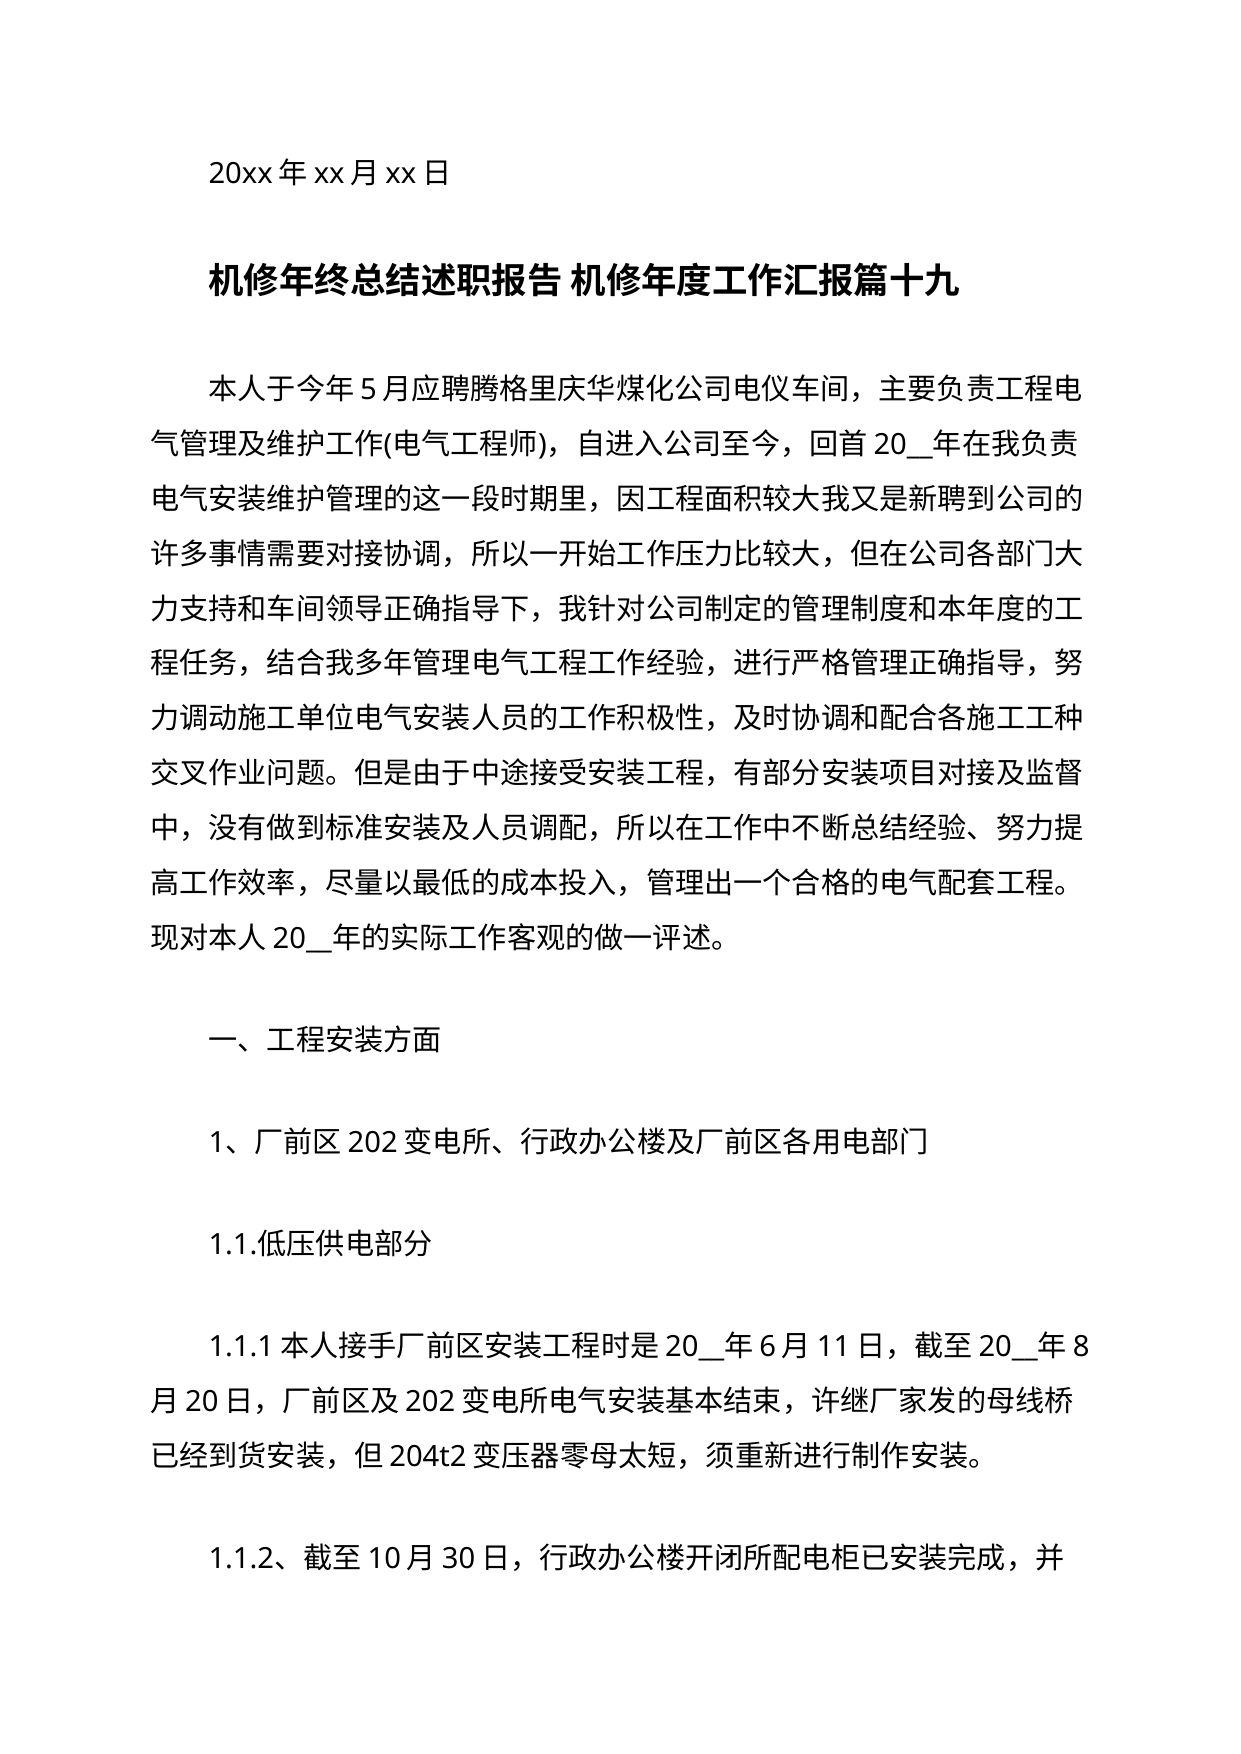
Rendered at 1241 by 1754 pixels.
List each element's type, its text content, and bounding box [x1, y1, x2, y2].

text 1.1.1本人接手厂前区安装工程时是20__年6月11日，截至20__年8月20日，厂前区及202变电所电气安装基本结束，许继厂家发的母线桥已经到货安装，但204t2变压器零母太短，须重新进行制作安装。 [150, 1322, 1090, 1475]
text 本人于今年5月应聘腾格里庆华煤化公司电仪车间，主要负责工程电气管理及维护工作(电气工程师)，自进入公司至今，回首20__年在我负责电气安装维护管理的这一段时期里，因工程面积较大我又是新聘到公司的许多事情需要对接协调，所以一开始工作压力比较大，但在公司各部门大力支持和车间领导正确指导下，我针对公司制定的管理制度和本年度的工程任务，结合我多年管理电气工程工作经验，进行严格管理正确指导，努力调动施工单位电气安装人员的工作积极性，及时协调和配合各施工工种交叉作业问题。但是由于中途接受安装工程，有部分安装项目对接及监督中，没有做到标准安装及人员调配，所以在工作中不断总结经验、努力提高工作效率，尽量以最低的成本投入，管理出一个合格的电气配套工程。现对本人20__年的实际工作客观的做一评述。 [150, 365, 1090, 957]
text 一、工程安装方面 [150, 1017, 1090, 1059]
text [150, 1534, 1090, 1577]
text 1、厂前区202变电所、行政办公楼及厂前区各用电部门 [150, 1118, 1090, 1161]
text 20xx年xx月xx日 [150, 150, 1090, 192]
text 1.1.低压供电部分 [150, 1220, 1090, 1263]
text 机修年终总结述职报告 机修年度工作汇报篇十九 [150, 252, 1090, 303]
